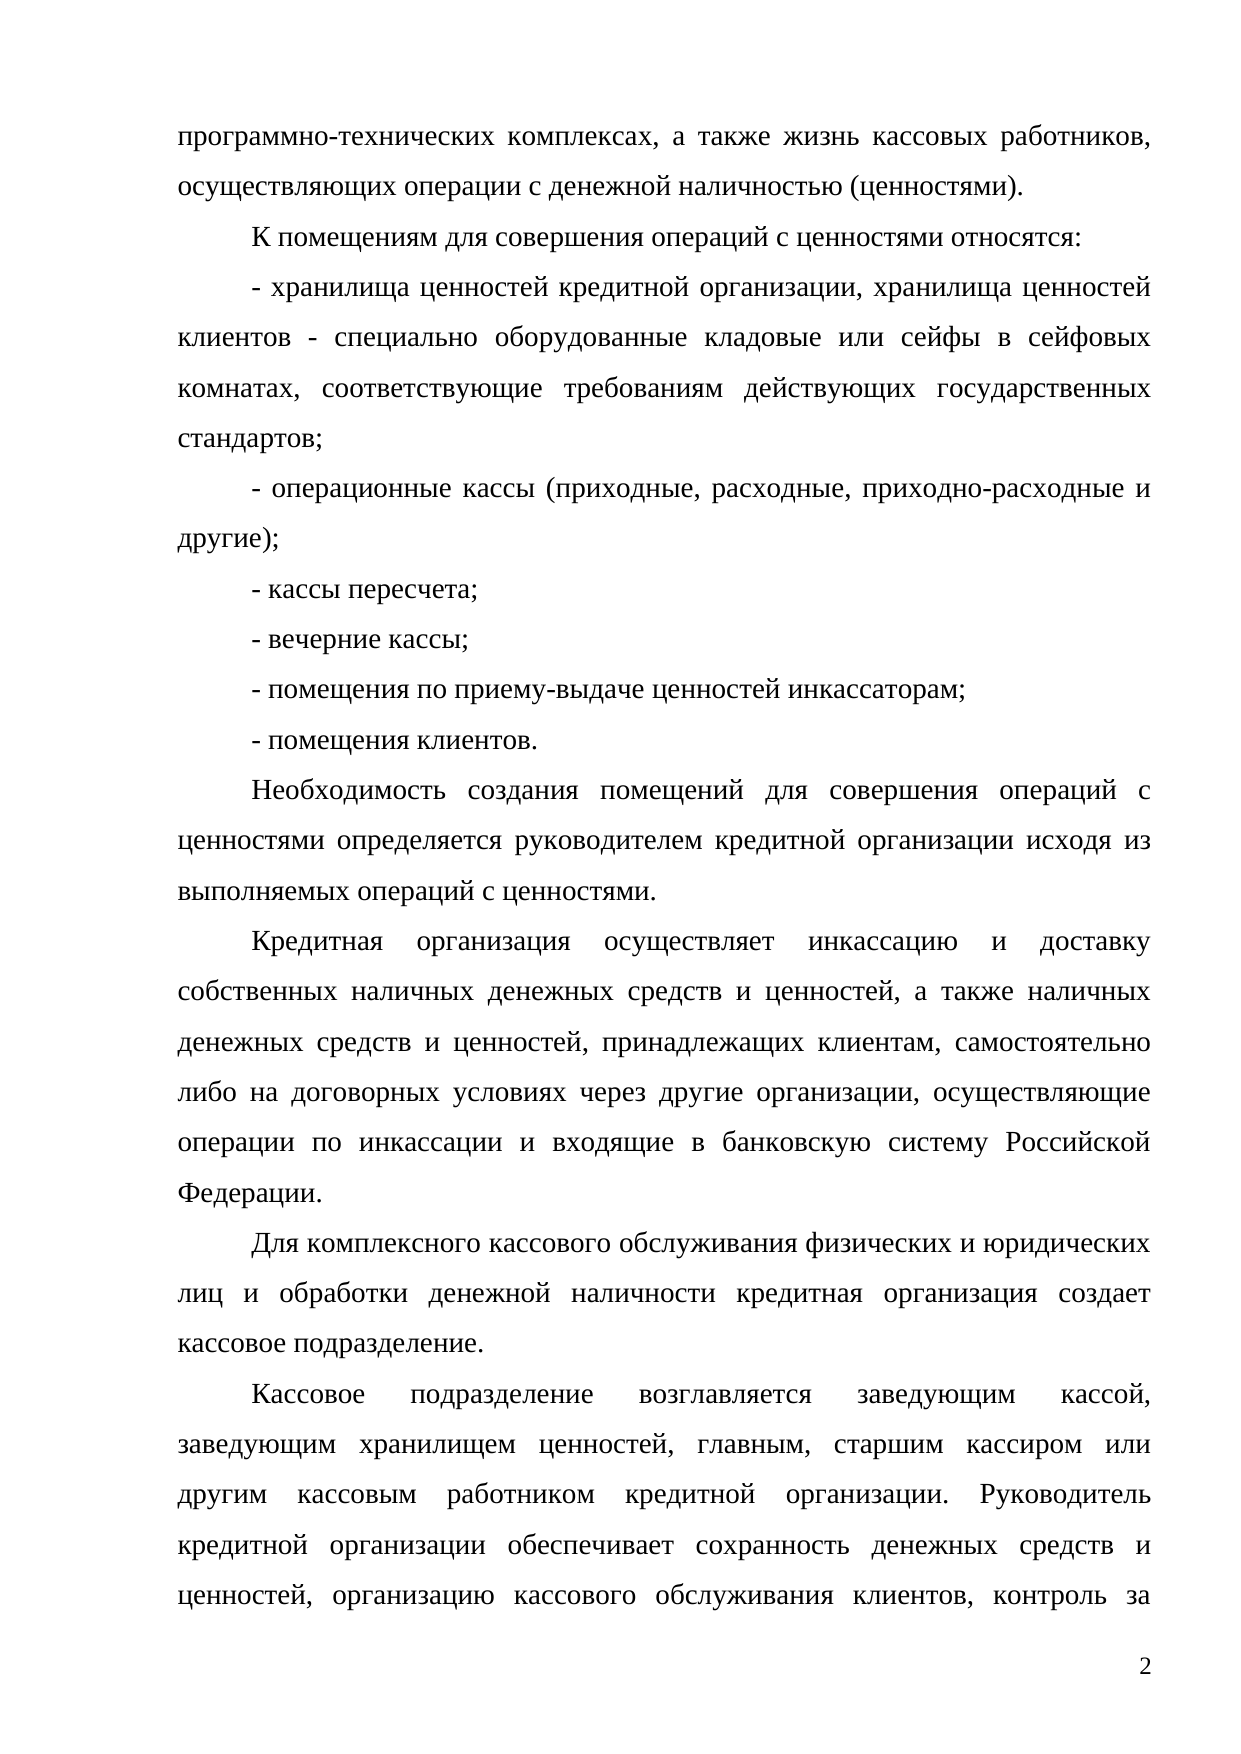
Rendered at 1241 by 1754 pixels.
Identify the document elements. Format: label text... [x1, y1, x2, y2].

text Необходимость создания помещений для совершения операций с ценностями определяется руководителем кредитной организации исходя из выполняемых операций с ценностями. [177, 772, 1152, 906]
text Для комплексного кассового обслуживания физических и юридических лиц и обработки денежной наличности кредитная организация создает кассовое подразделение. [177, 1225, 1152, 1359]
text Кредитная организация осуществляет инкассацию и доставку собственных наличных денежных средств и ценностей, а также наличных денежных средств и ценностей, принадлежащих клиентам, самостоятельно либо на договорных условиях через другие организации, осуществляющие операции по инкассации и входящие в банковскую систему Российской Федерации. [177, 923, 1152, 1208]
text К помещениям для совершения операций с ценностями относятся: [177, 219, 1152, 252]
text - помещения по приему-выдаче ценностей инкассаторам; [177, 672, 1152, 705]
text - хранилища ценностей кредитной организации, хранилища ценностей клиентов - специально оборудованные кладовые или сейфы в сейфовых комнатах, соответствующие требованиям действующих государственных стандартов; [177, 269, 1152, 453]
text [177, 118, 1152, 202]
text - кассы пересчета; [177, 571, 1152, 604]
text - операционные кассы (приходные, расходные, приходно-расходные и другие); [177, 470, 1152, 554]
text - вечерние кассы; [177, 621, 1152, 655]
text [177, 1376, 1152, 1611]
text - помещения клиентов. [177, 722, 1152, 755]
